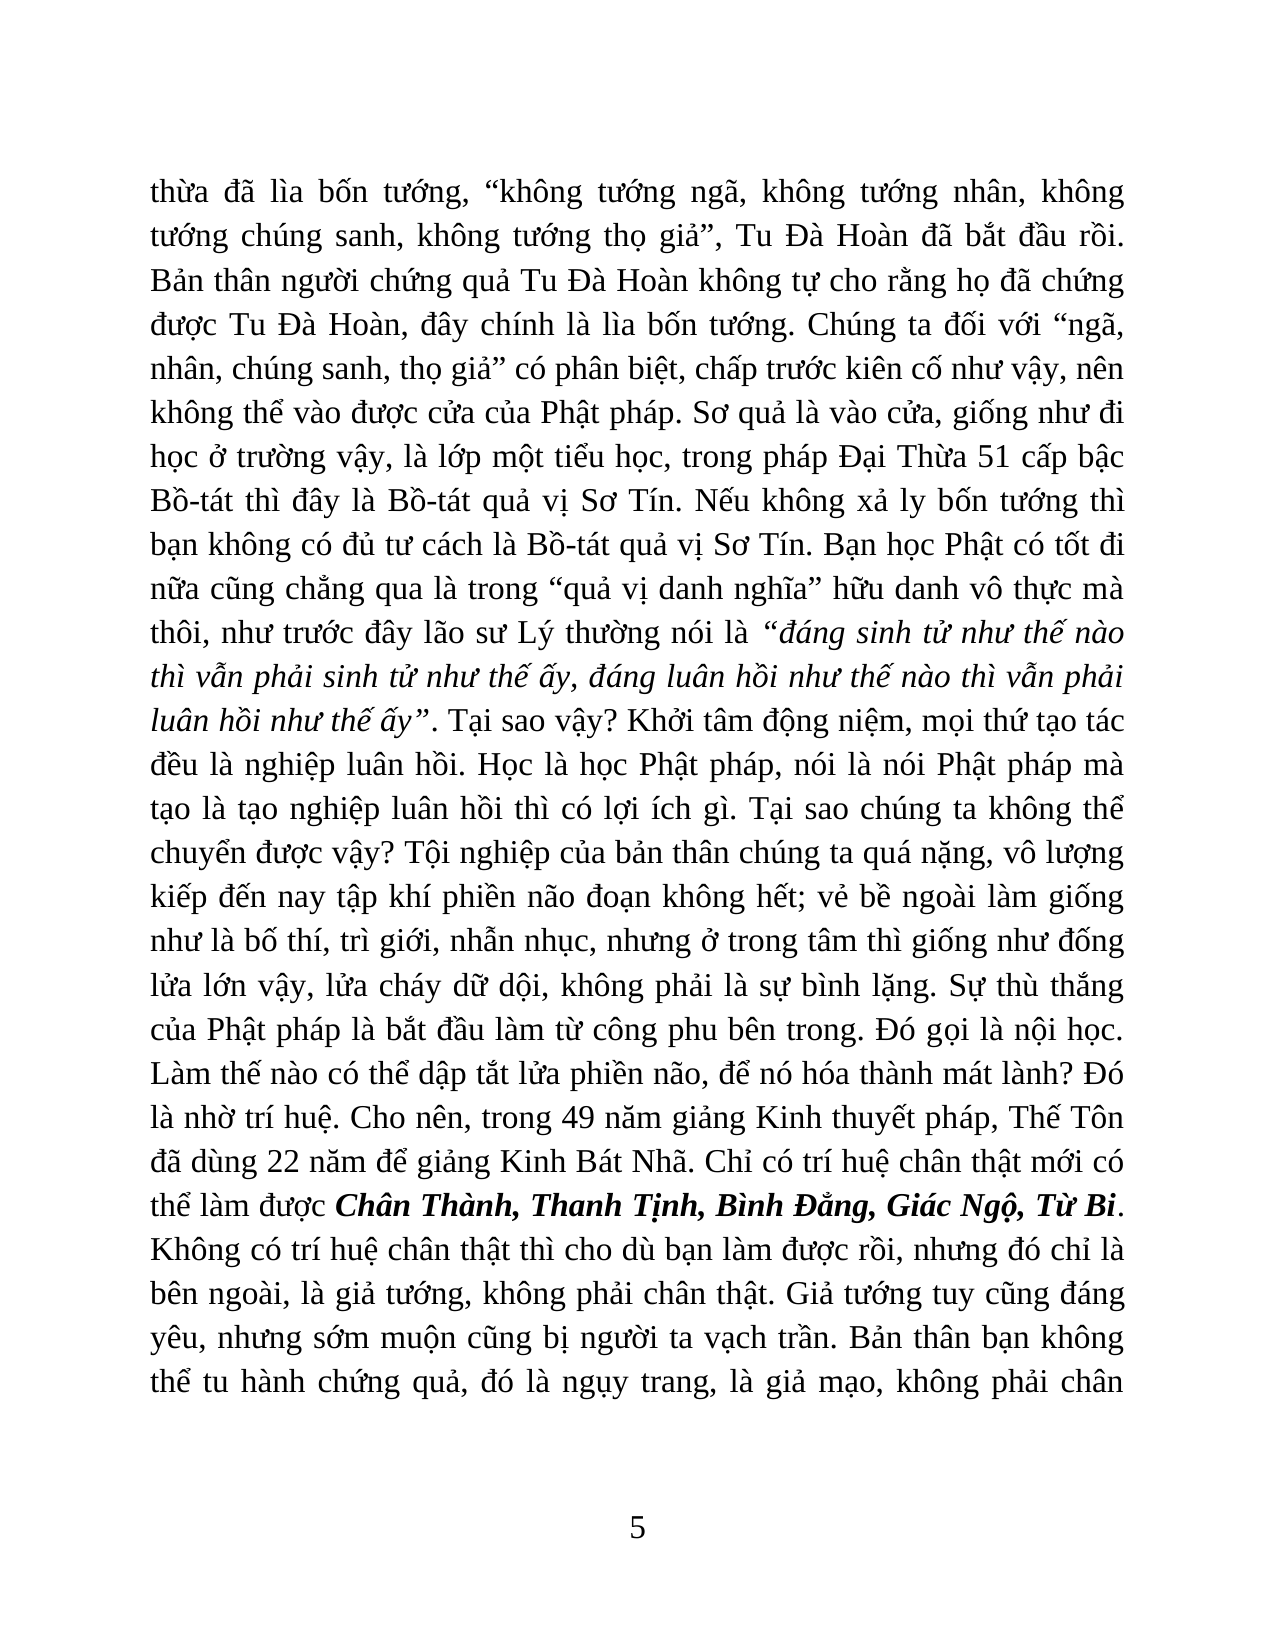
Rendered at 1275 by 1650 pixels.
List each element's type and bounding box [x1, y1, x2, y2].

text [150, 172, 1125, 1400]
